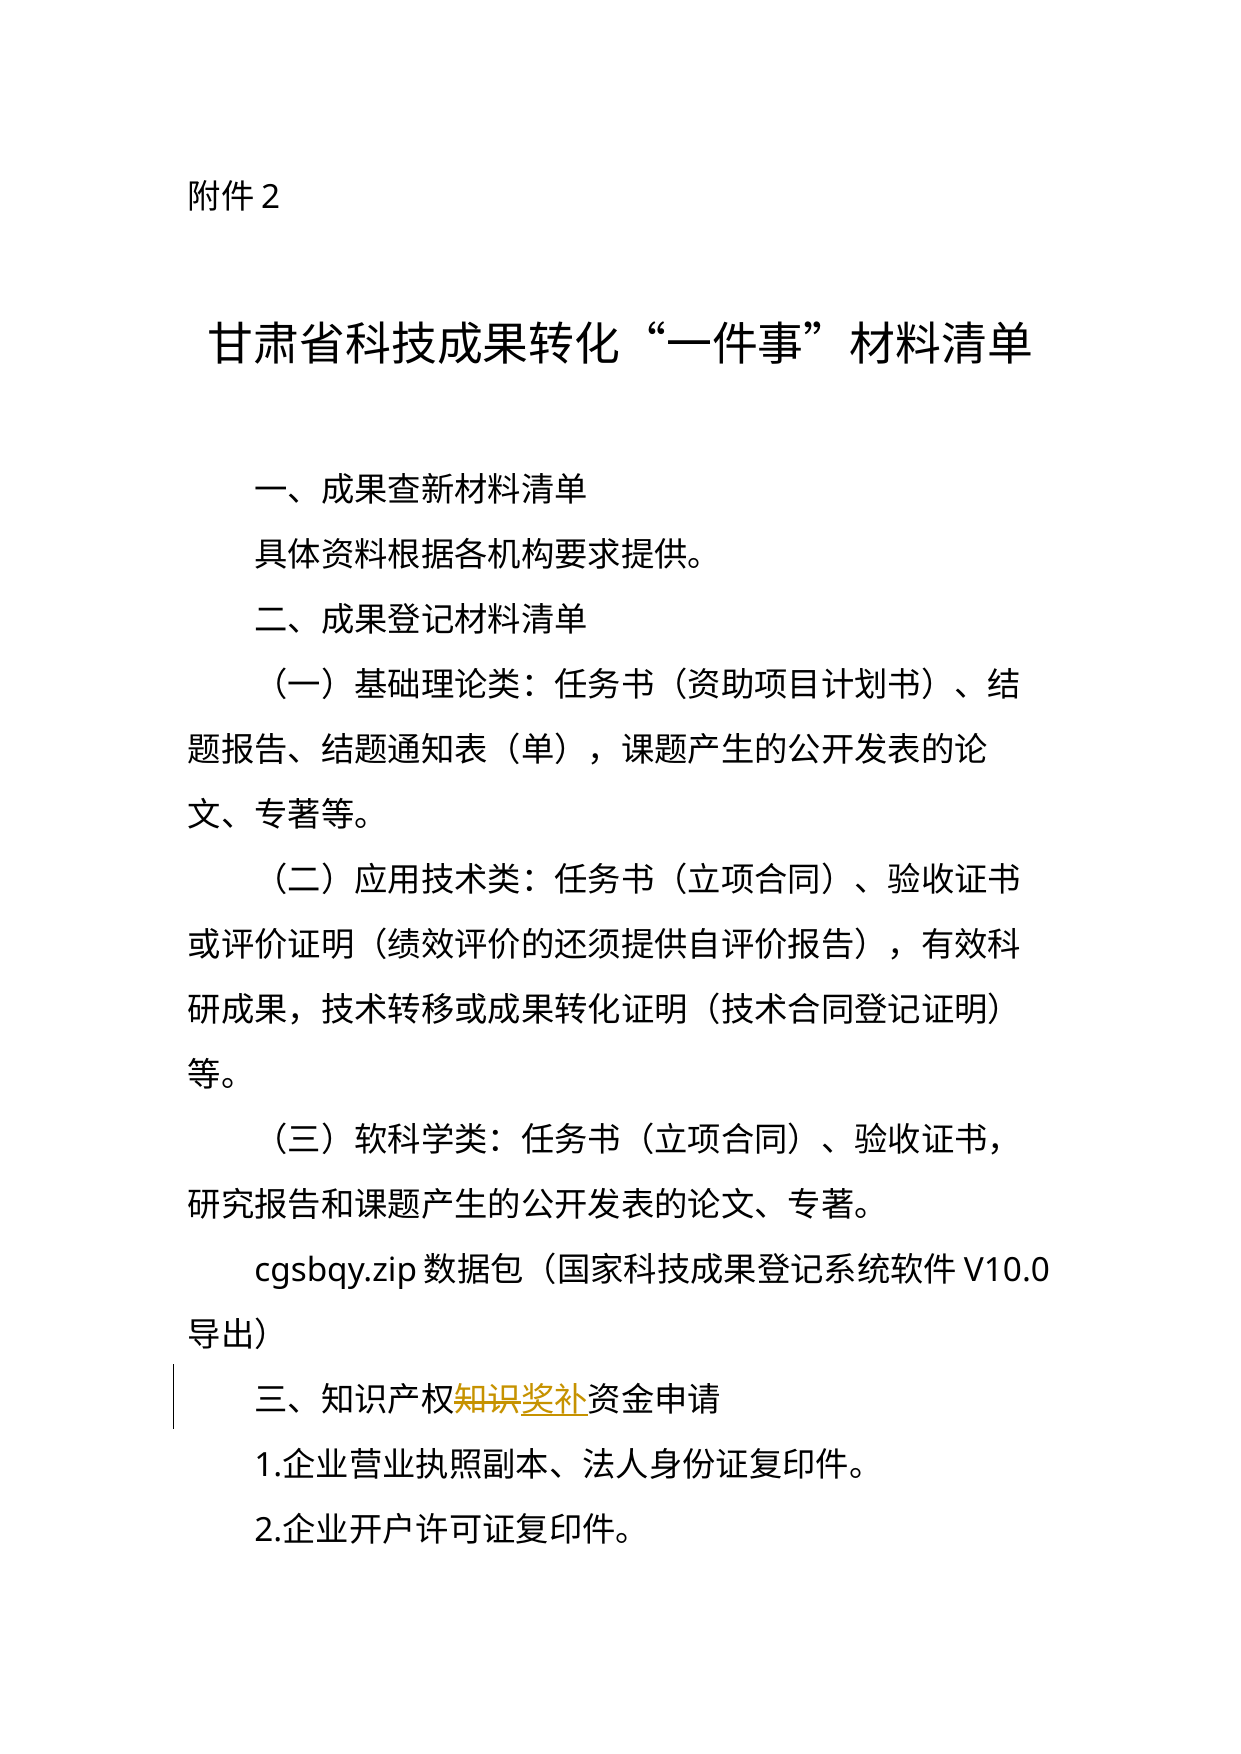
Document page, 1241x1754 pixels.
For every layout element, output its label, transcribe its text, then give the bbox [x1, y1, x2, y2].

text 甘肃省科技成果转化“一件事”材料清单 [187, 292, 1053, 389]
text 具体资料根据各机构要求提供。 [187, 519, 1053, 584]
text 附件2 [187, 162, 1053, 227]
text 1.企业营业执照副本、法人身份证复印件。 [187, 1429, 1053, 1494]
list 三、知识产权资金申请 [187, 1364, 1053, 1429]
text 2.企业开户许可证复印件。 [187, 1494, 1053, 1559]
text （一）基础理论类：任务书（资助项目计划书）、结题报告、结题通知表（单），课题产生的公开发表的论文、专著等。 [187, 649, 1053, 844]
text （三）软科学类：任务书（立项合同）、验收证书，研究报告和课题产生的公开发表的论文、专著。 [187, 1104, 1053, 1234]
text 二、成果登记材料清单 [187, 584, 1053, 649]
list 一、成果查新材料清单 [187, 454, 1053, 519]
text cgsbqy.zip数据包（国家科技成果登记系统软件V10.0导出） [187, 1234, 1053, 1364]
text （二）应用技术类：任务书（立项合同）、验收证书或评价证明（绩效评价的还须提供自评价报告），有效科研成果，技术转移或成果转化证明（技术合同登记证明）等。 [187, 844, 1053, 1104]
